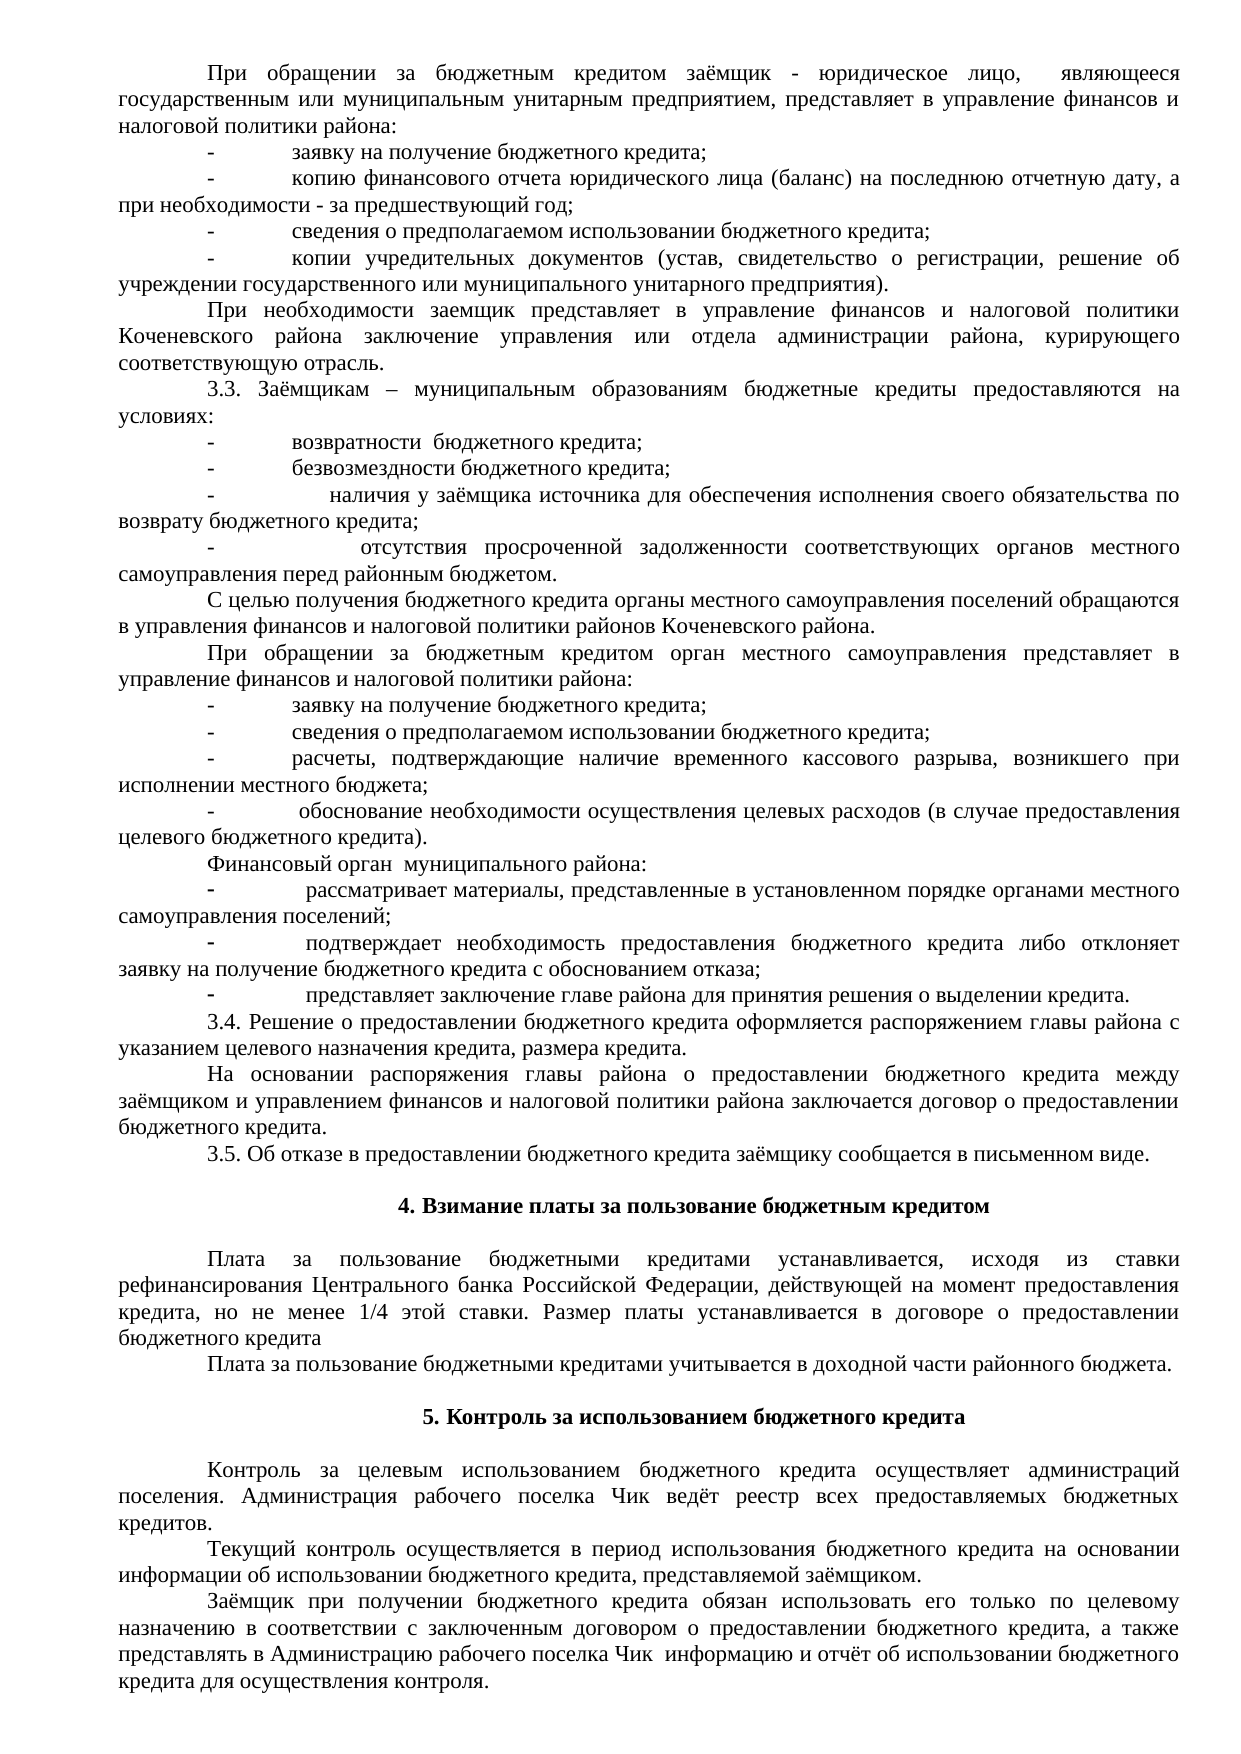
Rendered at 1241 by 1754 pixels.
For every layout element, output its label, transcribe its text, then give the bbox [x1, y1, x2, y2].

text При необходимости заемщик представляет в управление финансов и налоговой политики Коченевского района заключение управления или отдела администрации района, курирующего соответствующую отрасль. [118, 296, 1181, 375]
text Текущий контроль осуществляется в период использования бюджетного кредита на основании информации об использовании бюджетного кредита, представляемой заёмщиком. [118, 1535, 1181, 1588]
text При обращении за бюджетным кредитом заёмщик - юридическое лицо, являющееся государственным или муниципальным унитарным предприятием, представляет в управление финансов и налоговой политики района: [118, 59, 1181, 138]
list расчеты, подтверждающие наличие временного кассового разрыва, возникшего при исполнении местного бюджета; [118, 744, 1181, 797]
text При обращении за бюджетным кредитом орган местного самоуправления представляет в управление финансов и налоговой политики района: [118, 639, 1181, 692]
list подтверждает необходимость предоставления бюджетного кредита либо отклоняет заявку на получение бюджетного кредита с обоснованием отказа; [118, 929, 1181, 981]
list наличия у заёмщика источника для обеспечения исполнения своего обязательства по возврату бюджетного кредита; [118, 481, 1181, 533]
list обоснование необходимости осуществления целевых расходов (в случае предоставления целевого бюджетного кредита). [118, 797, 1181, 850]
subtitle Взимание платы за пользование бюджетным кредитом [118, 1192, 1181, 1219]
list копии учредительных документов (устав, свидетельство о регистрации, решение об учреждении государственного или муниципального унитарного предприятия). [118, 243, 1181, 296]
text С целью получения бюджетного кредита органы местного самоуправления поселений обращаются в управления финансов и налоговой политики районов Коченевского района. [118, 586, 1181, 639]
text На основании распоряжения главы района о предоставлении бюджетного кредита между заёмщиком и управлением финансов и налоговой политики района заключается договор о предоставлении бюджетного кредита. [118, 1061, 1181, 1139]
text Плата за пользование бюджетными кредитами учитывается в доходной части районного бюджета. [118, 1350, 1181, 1377]
text Заёмщик при получении бюджетного кредита обязан использовать его только по целевому назначению в соответствии с заключенным договором о предоставлении бюджетного кредита, а также представлять в Администрацию рабочего поселка Чик информацию и отчёт об использовании бюджетного кредита для осуществления контроля. [118, 1588, 1181, 1693]
text 3.3. Заёмщикам – муниципальным образованиям бюджетные кредиты предоставляются на условиях: [118, 375, 1181, 428]
list копию финансового отчета юридического лица (баланс) на последнюю отчетную дату, а при необходимости - за предшествующий год; [118, 164, 1181, 217]
list заявку на получение бюджетного кредита; [118, 692, 1181, 718]
list рассматривает материалы, представленные в установленном порядке органами местного самоуправления поселений; [118, 876, 1181, 929]
list заявку на получение бюджетного кредита; [118, 138, 1181, 164]
subtitle Контроль за использованием бюджетного кредита [118, 1403, 1181, 1429]
text Плата за пользование бюджетными кредитами устанавливается, исходя из ставки рефинансирования Центрального банка Российской Федерации, действующей на момент предоставления кредита, но не менее 1/4 этой ставки. Размер платы устанавливается в договоре о предоставлении бюджетного кредита [118, 1245, 1181, 1350]
list сведения о предполагаемом использовании бюджетного кредита; [118, 718, 1181, 744]
text 3.4. Решение о предоставлении бюджетного кредита оформляется распоряжением главы района с указанием целевого назначения кредита, размера кредита. [118, 1008, 1181, 1061]
list представляет заключение главе района для принятия решения о выделении кредита. [118, 981, 1181, 1008]
text 3.5. Об отказе в предоставлении бюджетного кредита заёмщику сообщается в письменном виде. [118, 1139, 1181, 1166]
list безвозмездности бюджетного кредита; [118, 454, 1181, 481]
text Финансовый орган муниципального района: [118, 850, 1181, 876]
list сведения о предполагаемом использовании бюджетного кредита; [118, 217, 1181, 243]
text Контроль за целевым использованием бюджетного кредита осуществляет администраций поселения. Администрация рабочего поселка Чик ведёт реестр всех предоставляемых бюджетных кредитов. [118, 1456, 1181, 1535]
list отсутствия просроченной задолженности соответствующих органов местного самоуправления перед районным бюджетом. [118, 533, 1181, 586]
list возвратности бюджетного кредита; [118, 428, 1181, 454]
